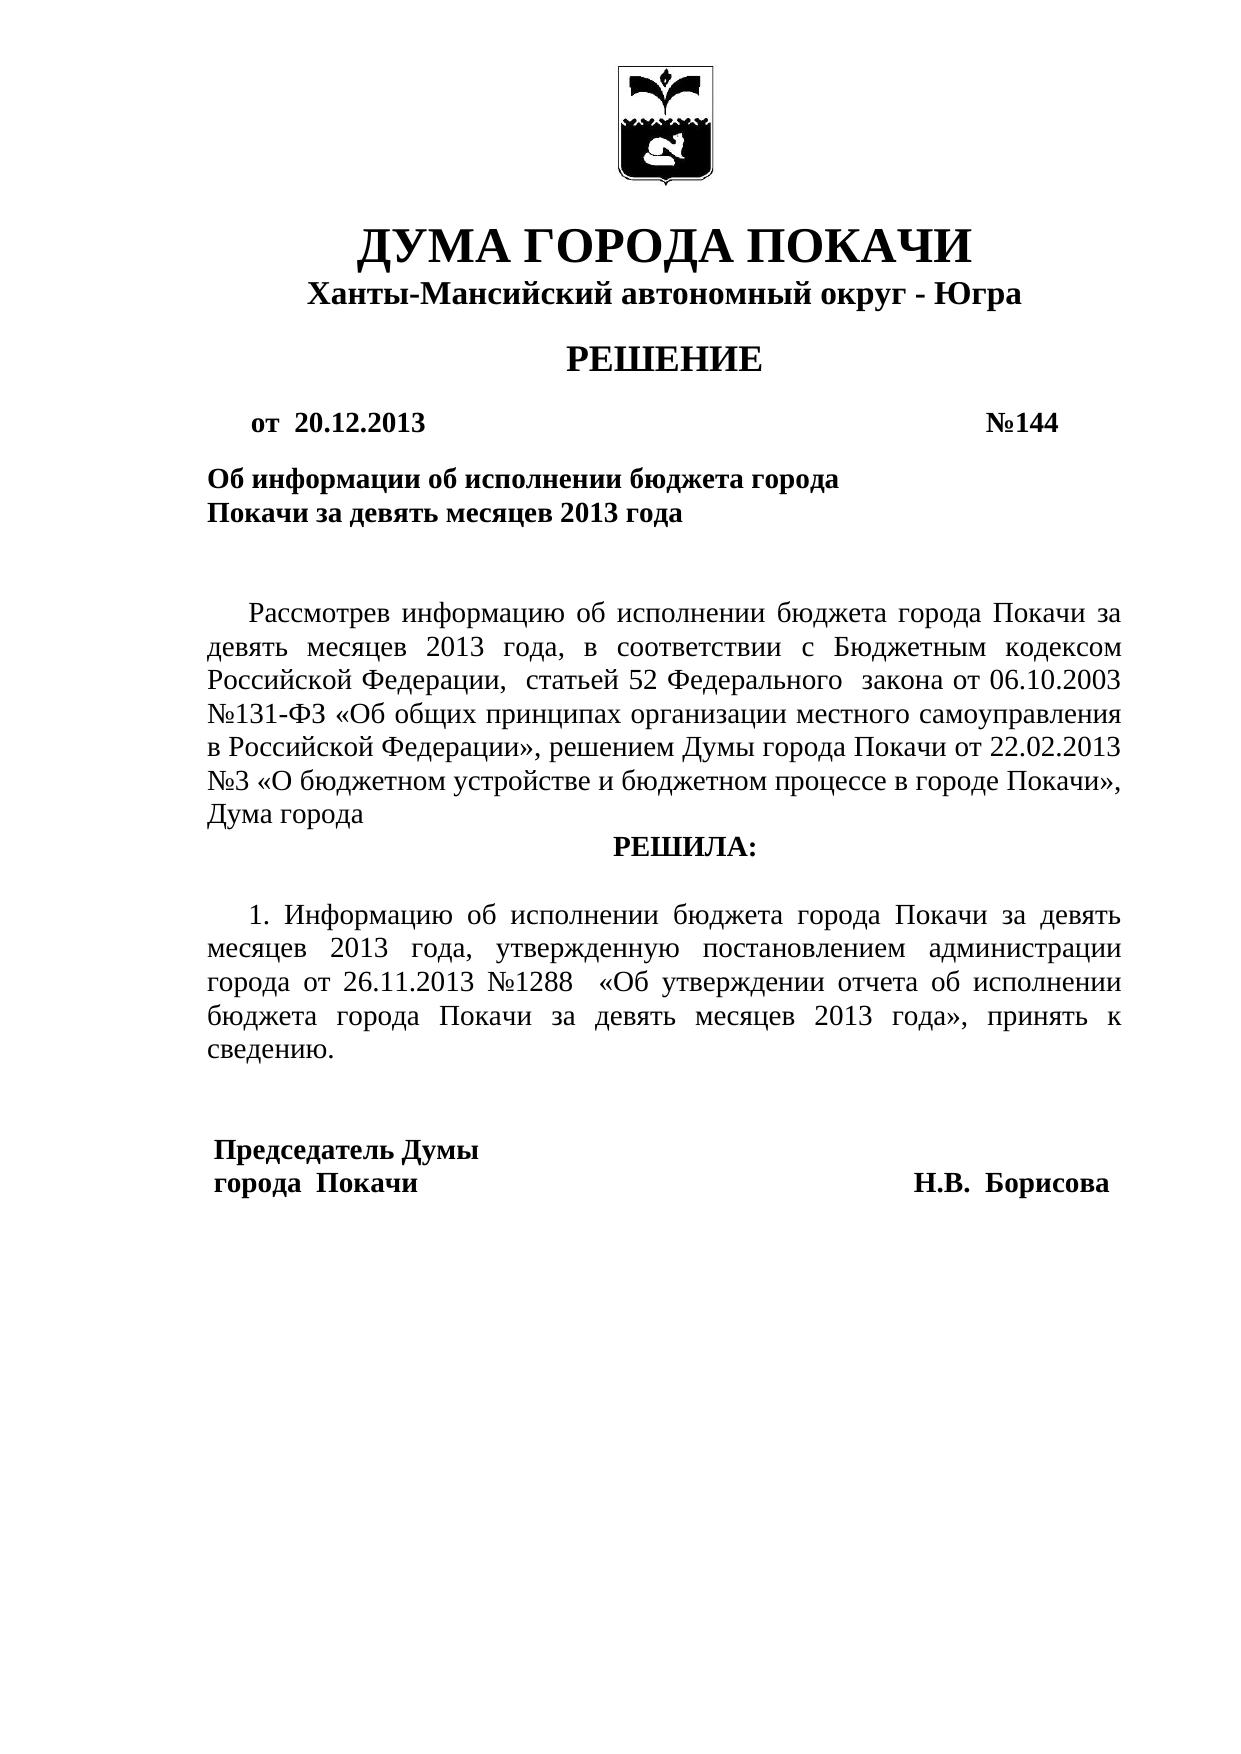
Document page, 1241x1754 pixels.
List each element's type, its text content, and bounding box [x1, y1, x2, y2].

text 1. Информацию об исполнении бюджета города Покачи за девять месяцев 2013 года, утвержденную постановлением администрации города от 26.11.2013 №1288 «Об утверждении отчета об исполнении бюджета города Покачи за девять месяцев 2013 года», принять к сведению. [207, 897, 1122, 1065]
text Ханты-Мансийский автономный округ - Югра [207, 273, 1122, 312]
text Об информации об исполнении бюджета города [207, 462, 1122, 495]
text Председатель Думы [162, 1132, 1122, 1165]
picture [608, 58, 721, 188]
text Покачи за девять месяцев 2013 года [207, 495, 1122, 529]
text Рассмотрев информацию об исполнении бюджета города Покачи за девять месяцев 2013 года, в соответствии c Бюджетным кодексом Российской Федерации, статьей 52 Федерального закона от 06.10.2003 №131-ФЗ «Об общих принципах организации местного самоуправления в Российской Федерации», решением Думы города Покачи от 22.02.2013 №3 «О бюджетном устройстве и бюджетном процессе в городе Покачи», Дума города [207, 595, 1122, 830]
text РЕШЕНИЕ [207, 337, 1122, 380]
text от 20.12.2013 №144 [207, 405, 1122, 438]
text ДУМА ГОРОДА ПОКАЧИ [207, 216, 1122, 273]
text города Покачи Н.В. Борисова [162, 1165, 1122, 1199]
text РЕШИЛА: [207, 830, 1122, 863]
